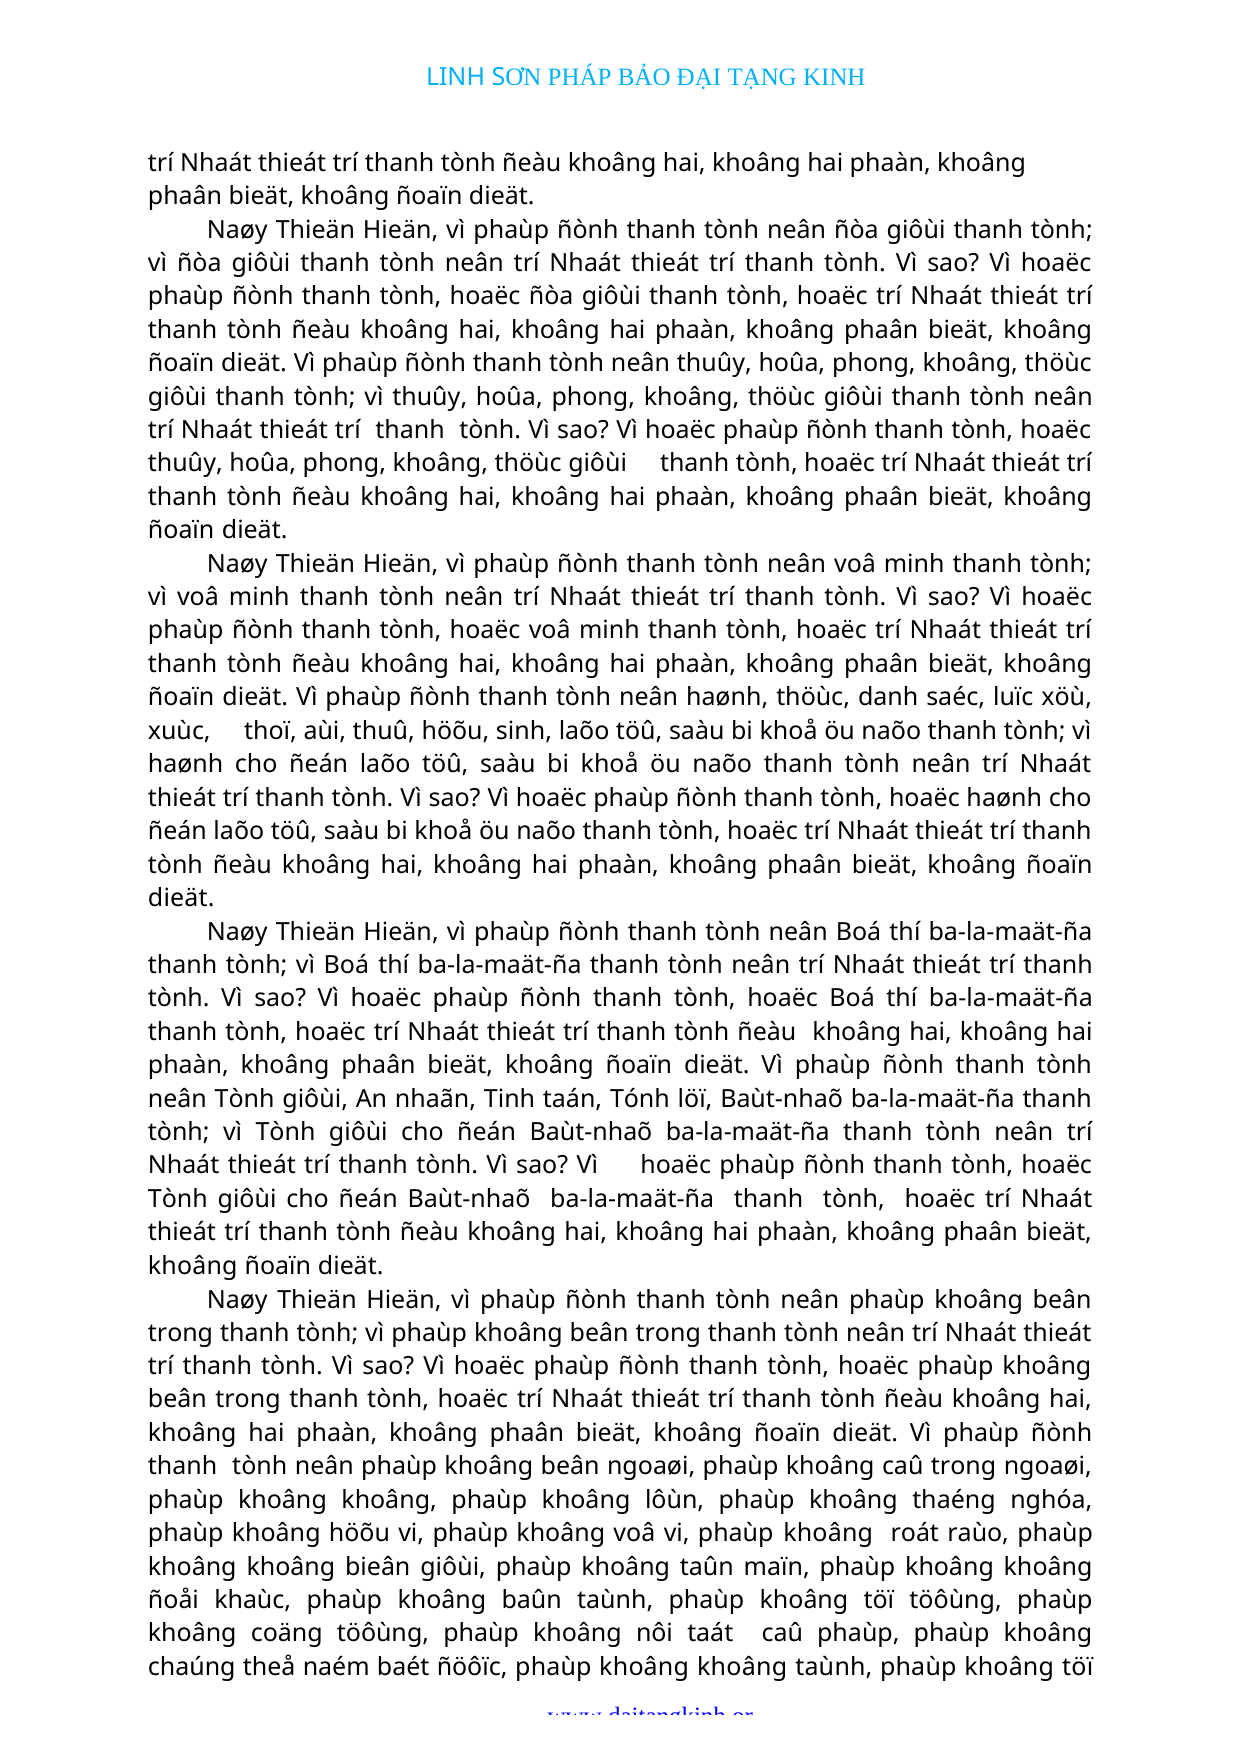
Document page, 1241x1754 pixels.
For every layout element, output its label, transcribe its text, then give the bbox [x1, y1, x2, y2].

text Naøy Thieän Hieän, vì phaùp ñònh thanh tònh neân voâ minh thanh tònh; vì voâ minh thanh tònh neân trí Nhaát thieát trí thanh tònh. Vì sao? Vì hoaëc phaùp ñònh thanh tònh, hoaëc voâ minh thanh tònh, hoaëc trí Nhaát thieát trí thanh tònh ñeàu khoâng hai, khoâng hai phaàn, khoâng phaân bieät, khoâng ñoaïn dieät. Vì phaùp ñònh thanh tònh neân haønh, thöùc, danh saéc, luïc xöù, xuùc, thoï, aùi, thuû, höõu, sinh, laõo töû, saàu bi khoå öu naõo thanh tònh; vì haønh cho ñeán laõo töû, saàu bi khoå öu naõo thanh tònh neân trí Nhaát thieát trí thanh tònh. Vì sao? Vì hoaëc phaùp ñònh thanh tònh, hoaëc haønh cho ñeán laõo töû, saàu bi khoå öu naõo thanh tònh, hoaëc trí Nhaát thieát trí thanh tònh ñeàu khoâng hai, khoâng hai phaàn, khoâng phaân bieät, khoâng ñoaïn dieät. [148, 546, 1093, 914]
text trí Nhaát thieát trí thanh tònh ñeàu khoâng hai, khoâng hai phaàn, khoâng phaân bieät, khoâng ñoaïn dieät. [148, 145, 1105, 212]
text Naøy Thieän Hieän, vì phaùp ñònh thanh tònh neân ñòa giôùi thanh tònh; vì ñòa giôùi thanh tònh neân trí Nhaát thieát trí thanh tònh. Vì sao? Vì hoaëc phaùp ñònh thanh tònh, hoaëc ñòa giôùi thanh tònh, hoaëc trí Nhaát thieát trí thanh tònh ñeàu khoâng hai, khoâng hai phaàn, khoâng phaân bieät, khoâng ñoaïn dieät. Vì phaùp ñònh thanh tònh neân thuûy, hoûa, phong, khoâng, thöùc giôùi thanh tònh; vì thuûy, hoûa, phong, khoâng, thöùc giôùi thanh tònh neân trí Nhaát thieát trí thanh tònh. Vì sao? Vì hoaëc phaùp ñònh thanh tònh, hoaëc thuûy, hoûa, phong, khoâng, thöùc giôùi thanh tònh, hoaëc trí Nhaát thieát trí thanh tònh ñeàu khoâng hai, khoâng hai phaàn, khoâng phaân bieät, khoâng ñoaïn dieät. [148, 212, 1093, 546]
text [148, 1281, 1093, 1683]
text Naøy Thieän Hieän, vì phaùp ñònh thanh tònh neân Boá thí ba-la-maät-ña thanh tònh; vì Boá thí ba-la-maät-ña thanh tònh neân trí Nhaát thieát trí thanh tònh. Vì sao? Vì hoaëc phaùp ñònh thanh tònh, hoaëc Boá thí ba-la-maät-ña thanh tònh, hoaëc trí Nhaát thieát trí thanh tònh ñeàu khoâng hai, khoâng hai phaàn, khoâng phaân bieät, khoâng ñoaïn dieät. Vì phaùp ñònh thanh tònh neân Tònh giôùi, An nhaãn, Tinh taán, Tónh löï, Baùt-nhaõ ba-la-maät-ña thanh tònh; vì Tònh giôùi cho ñeán Baùt-nhaõ ba-la-maät-ña thanh tònh neân trí Nhaát thieát trí thanh tònh. Vì sao? Vì hoaëc phaùp ñònh thanh tònh, hoaëc Tònh giôùi cho ñeán Baùt-nhaõ ba-la-maät-ña thanh tònh, hoaëc trí Nhaát thieát trí thanh tònh ñeàu khoâng hai, khoâng hai phaàn, khoâng phaân bieät, khoâng ñoaïn dieät. [148, 914, 1093, 1281]
